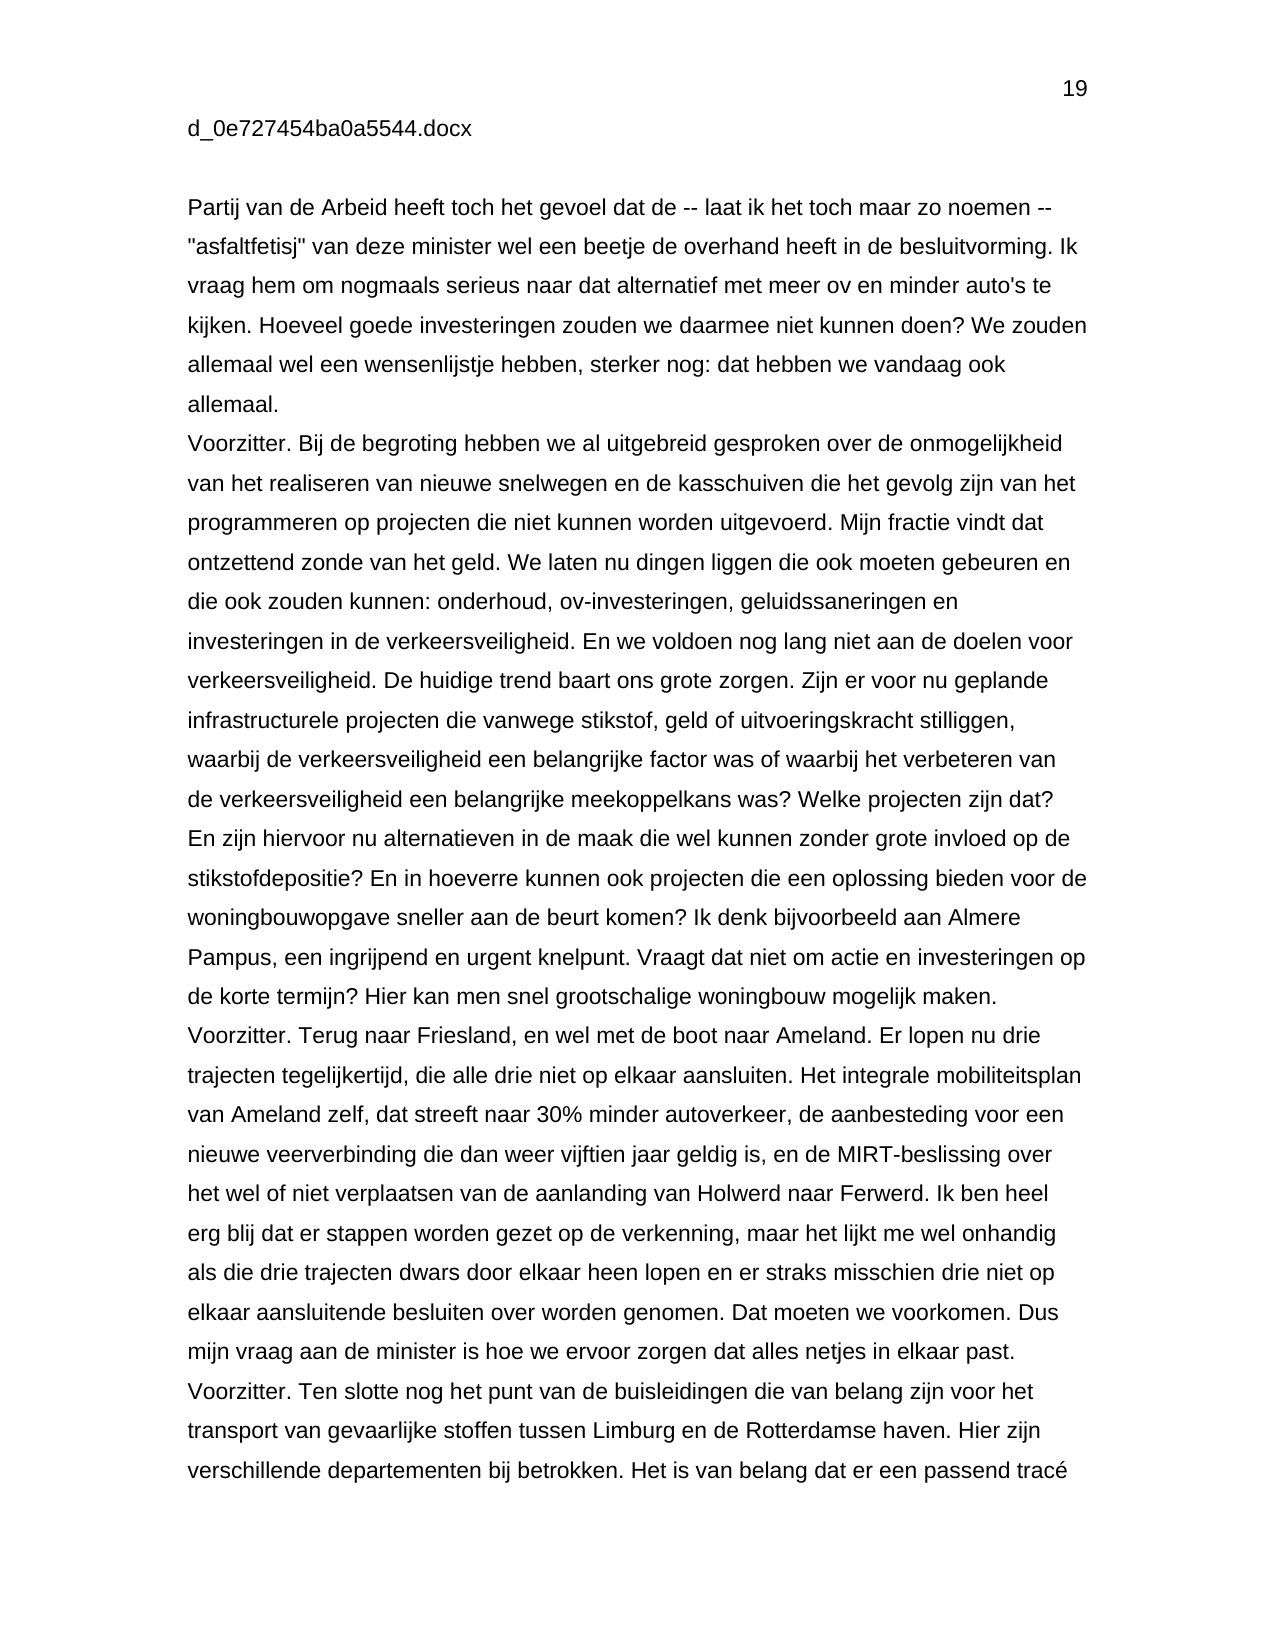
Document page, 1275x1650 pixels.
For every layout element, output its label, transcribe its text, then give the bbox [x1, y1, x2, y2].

text Voorzitter. Terug naar Friesland, en wel met de boot naar Ameland. Er lopen nu drie trajecten tegelijkertijd, die alle drie niet op elkaar aansluiten. Het integrale mobiliteitsplan van Ameland zelf, dat streeft naar 30% minder autoverkeer, de aanbesteding voor een nieuwe veerverbinding die dan weer vijftien jaar geldig is, en de MIRT-beslissing over het wel of niet verplaatsen van de aanlanding van Holwerd naar Ferwerd. Ik ben heel erg blij dat er stappen worden gezet op de verkenning, maar het lijkt me wel onhandig als die drie trajecten dwars door elkaar heen lopen en er straks misschien drie niet op elkaar aansluitende besluiten over worden genomen. Dat moeten we voorkomen. Dus mijn vraag aan de minister is hoe we ervoor zorgen dat alles netjes in elkaar past. [187, 1022, 1087, 1365]
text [187, 1378, 1087, 1483]
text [187, 193, 1087, 417]
text Voorzitter. Bij de begroting hebben we al uitgebreid gesproken over de onmogelijkheid van het realiseren van nieuwe snelwegen en de kasschuiven die het gevolg zijn van het programmeren op projecten die niet kunnen worden uitgevoerd. Mijn fractie vindt dat ontzettend zonde van het geld. We laten nu dingen liggen die ook moeten gebeuren en die ook zouden kunnen: onderhoud, ov-investeringen, geluidssaneringen en investeringen in de verkeersveiligheid. En we voldoen nog lang niet aan de doelen voor verkeersveiligheid. De huidige trend baart ons grote zorgen. Zijn er voor nu geplande infrastructurele projecten die vanwege stikstof, geld of uitvoeringskracht stilliggen, waarbij de verkeersveiligheid een belangrijke factor was of waarbij het verbeteren van de verkeersveiligheid een belangrijke meekoppelkans was? Welke projecten zijn dat? En zijn hiervoor nu alternatieven in de maak die wel kunnen zonder grote invloed op de stikstofdepositie? En in hoeverre kunnen ook projecten die een oplossing bieden voor de woningbouwopgave sneller aan de beurt komen? Ik denk bijvoorbeeld aan Almere Pampus, een ingrijpend en urgent knelpunt. Vraagt dat niet om actie en investeringen op de korte termijn? Hier kan men snel grootschalige woningbouw mogelijk maken. [187, 430, 1087, 1009]
